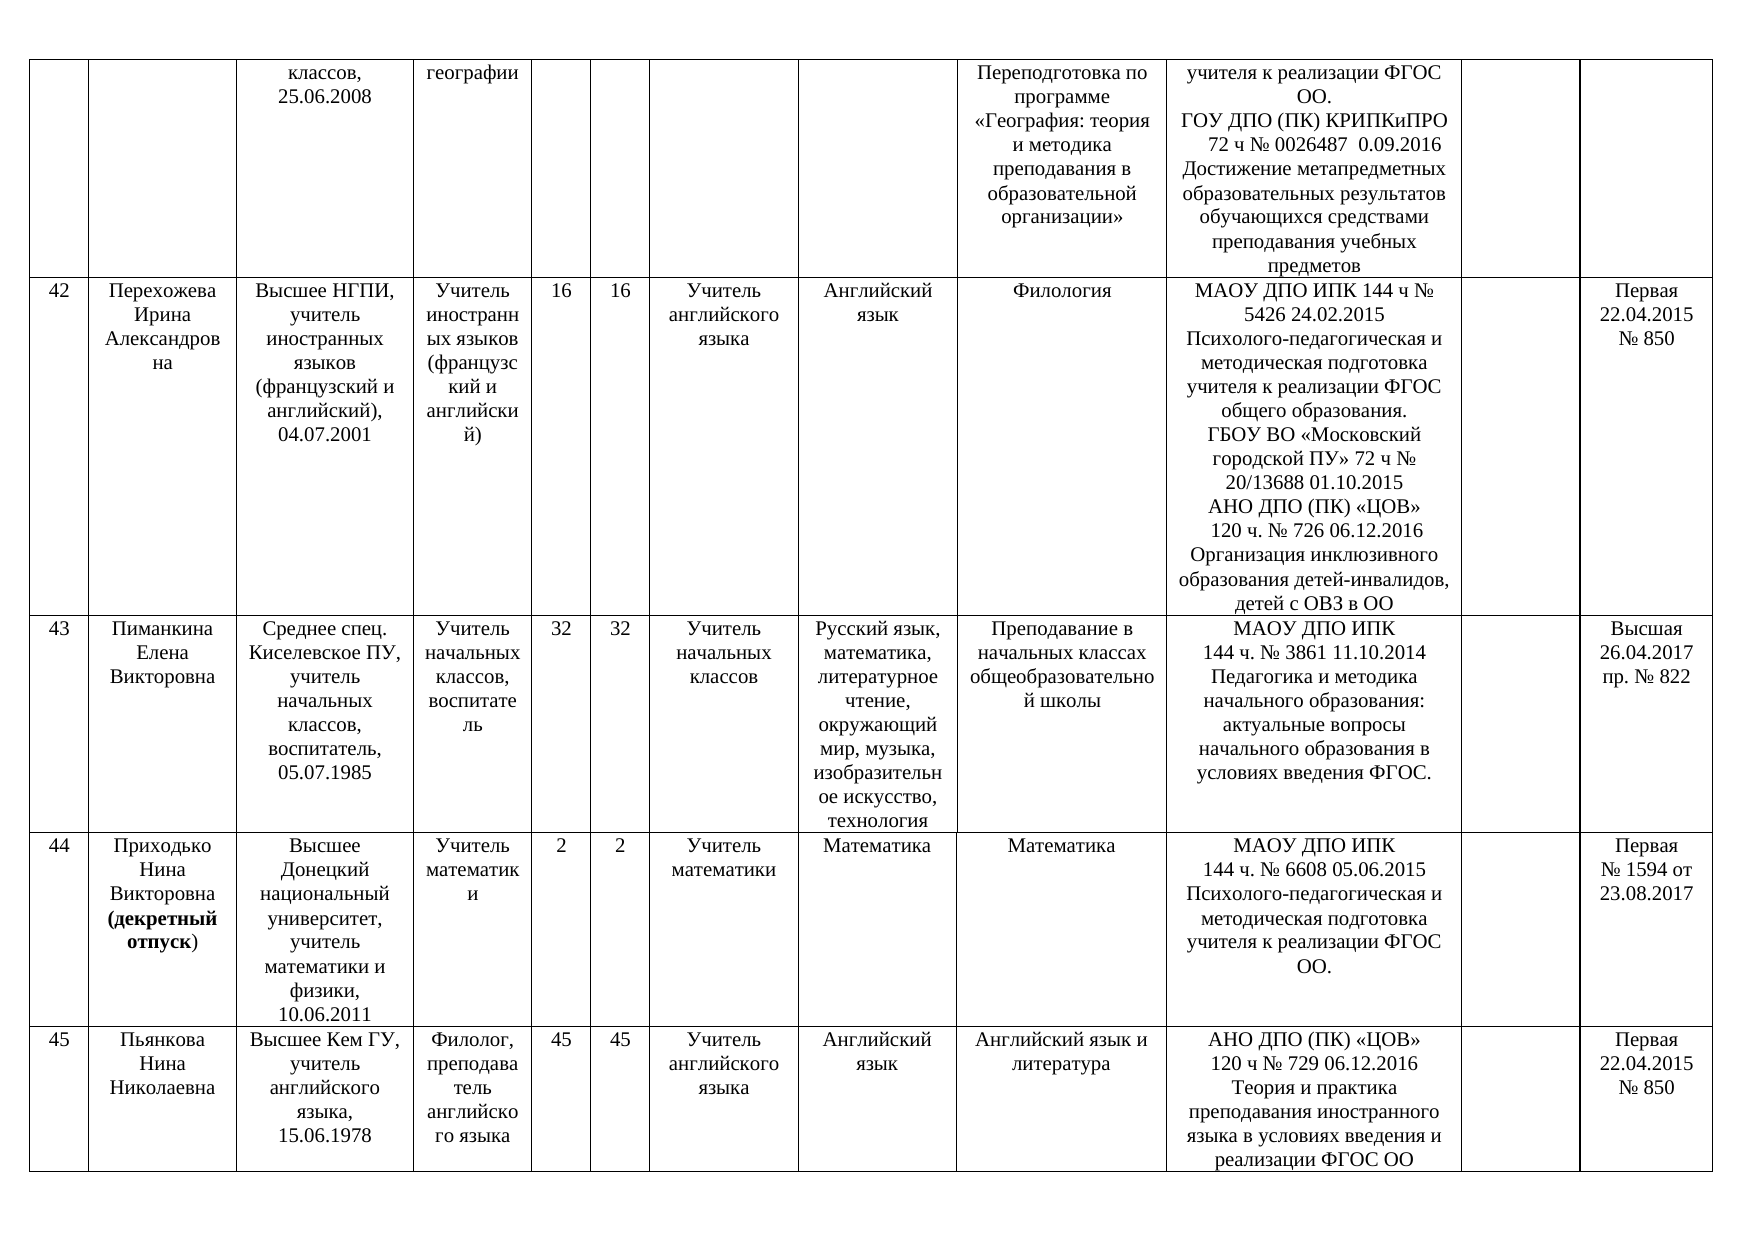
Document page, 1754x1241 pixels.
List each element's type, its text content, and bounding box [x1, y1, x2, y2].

table_cell 32 [532, 616, 590, 832]
table_cell 2 [532, 833, 590, 1026]
table_cell Филолог, преподаватель английского языка [414, 1027, 531, 1171]
table_cell Английский язык [799, 278, 957, 614]
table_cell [237, 60, 413, 277]
table_cell Учитель английского языка [650, 1027, 798, 1171]
table_cell Высшее Донецкий национальный университет, учитель математики и физики, 10.06.2011 [237, 833, 413, 1026]
table_cell Высшее Кем ГУ, учитель английского языка, 15.06.1978 [237, 1027, 413, 1171]
table_cell [1462, 616, 1579, 832]
table_cell Пьянкова Нина Николаевна [89, 1027, 236, 1171]
table_cell 6 [532, 60, 590, 277]
table_cell Математика [799, 833, 956, 1026]
table_cell Английский язык [799, 1027, 956, 1171]
table_cell [1462, 1027, 1579, 1171]
table_cell Пиманкина Елена Викторовна [89, 616, 236, 832]
table_cell 16 [591, 278, 649, 614]
table_cell Русский язык, математика, литературное чтение, окружающий мир, музыка, изобразительное искусство, технология [799, 616, 957, 832]
table_cell Математика [957, 833, 1166, 1026]
table_cell Учитель математики [414, 833, 531, 1026]
table_cell 45 [532, 1027, 590, 1171]
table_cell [414, 60, 531, 277]
table_cell МАОУ ДПО ИПК 144 ч. № 3861 11.10.2014 Педагогика и методика начального образования: актуальные вопросы начального образования в условиях введения ФГОС. [1167, 616, 1461, 832]
table_cell 45 [591, 1027, 649, 1171]
table_cell 41 [30, 60, 88, 277]
table_cell [1462, 60, 1579, 277]
table_cell [1462, 278, 1579, 614]
table_cell Первая 22.04.2015 № 850 [1581, 1027, 1712, 1171]
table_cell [89, 60, 236, 277]
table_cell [1581, 60, 1712, 277]
table_cell 44 [30, 833, 88, 1026]
table_cell 2 [591, 833, 649, 1026]
table_cell Преподавание в начальных классах общеобразовательной школы [958, 616, 1166, 832]
table_cell Высшее НГПИ, учитель иностранных языков (французский и английский), 04.07.2001 [237, 278, 413, 614]
table_cell 42 [30, 278, 88, 614]
table_cell Первая № 1594 от 23.08.2017 [1581, 833, 1712, 1026]
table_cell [958, 60, 1166, 277]
table_cell 4 [591, 60, 649, 277]
table_cell МАОУ ДПО ИПК 144 ч № 5426 24.02.2015 Психолого-педагогическая и методическая подготовка учителя к реализации ФГОС общего образования. ГБОУ ВО «Московский городской ПУ» 72 ч № 20/13688 01.10.2015 АНО ДПО (ПК) «ЦОВ» 120 ч. № 726 06.12.2016 Организация инклюзивного образования детей-инвалидов, детей с ОВЗ в ОО [1167, 278, 1461, 614]
table_cell Среднее спец. Киселевское ПУ, учитель начальных классов, воспитатель, 05.07.1985 [237, 616, 413, 832]
table_cell 45 [30, 1027, 88, 1171]
table_cell Английский язык и литература [957, 1027, 1166, 1171]
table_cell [1167, 60, 1461, 277]
table_cell 32 [591, 616, 649, 832]
table_cell Учитель английского языка [650, 278, 798, 614]
table_cell Приходько Нина Викторовна (декретный отпуск) [89, 833, 236, 1026]
table_cell Учитель начальных классов [650, 616, 798, 832]
table_cell Учитель иностранных языков (французский и английский) [414, 278, 531, 614]
table_cell МАОУ ДПО ИПК 144 ч. № 6608 05.06.2015 Психолого-педагогическая и методическая подготовка учителя к реализации ФГОС ОО. [1167, 833, 1461, 1026]
table_cell Учитель математики [650, 833, 798, 1026]
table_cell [799, 60, 957, 277]
table_cell Перехожева Ирина Александровна [89, 278, 236, 614]
table_cell АНО ДПО (ПК) «ЦОВ» 120 ч № 729 06.12.2016 Теория и практика преподавания иностранного языка в условиях введения и реализации ФГОС ОО [1167, 1027, 1461, 1171]
table_cell 43 [30, 616, 88, 832]
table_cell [650, 60, 798, 277]
table_cell 16 [532, 278, 590, 614]
table_cell Bысшая 26.04.2017 пр. № 822 [1581, 616, 1712, 832]
table_cell [1462, 833, 1579, 1026]
table_cell Филология [958, 278, 1166, 614]
table_cell Учитель начальных классов, воспитатель [414, 616, 531, 832]
table_cell Первая 22.04.2015 № 850 [1581, 278, 1712, 614]
